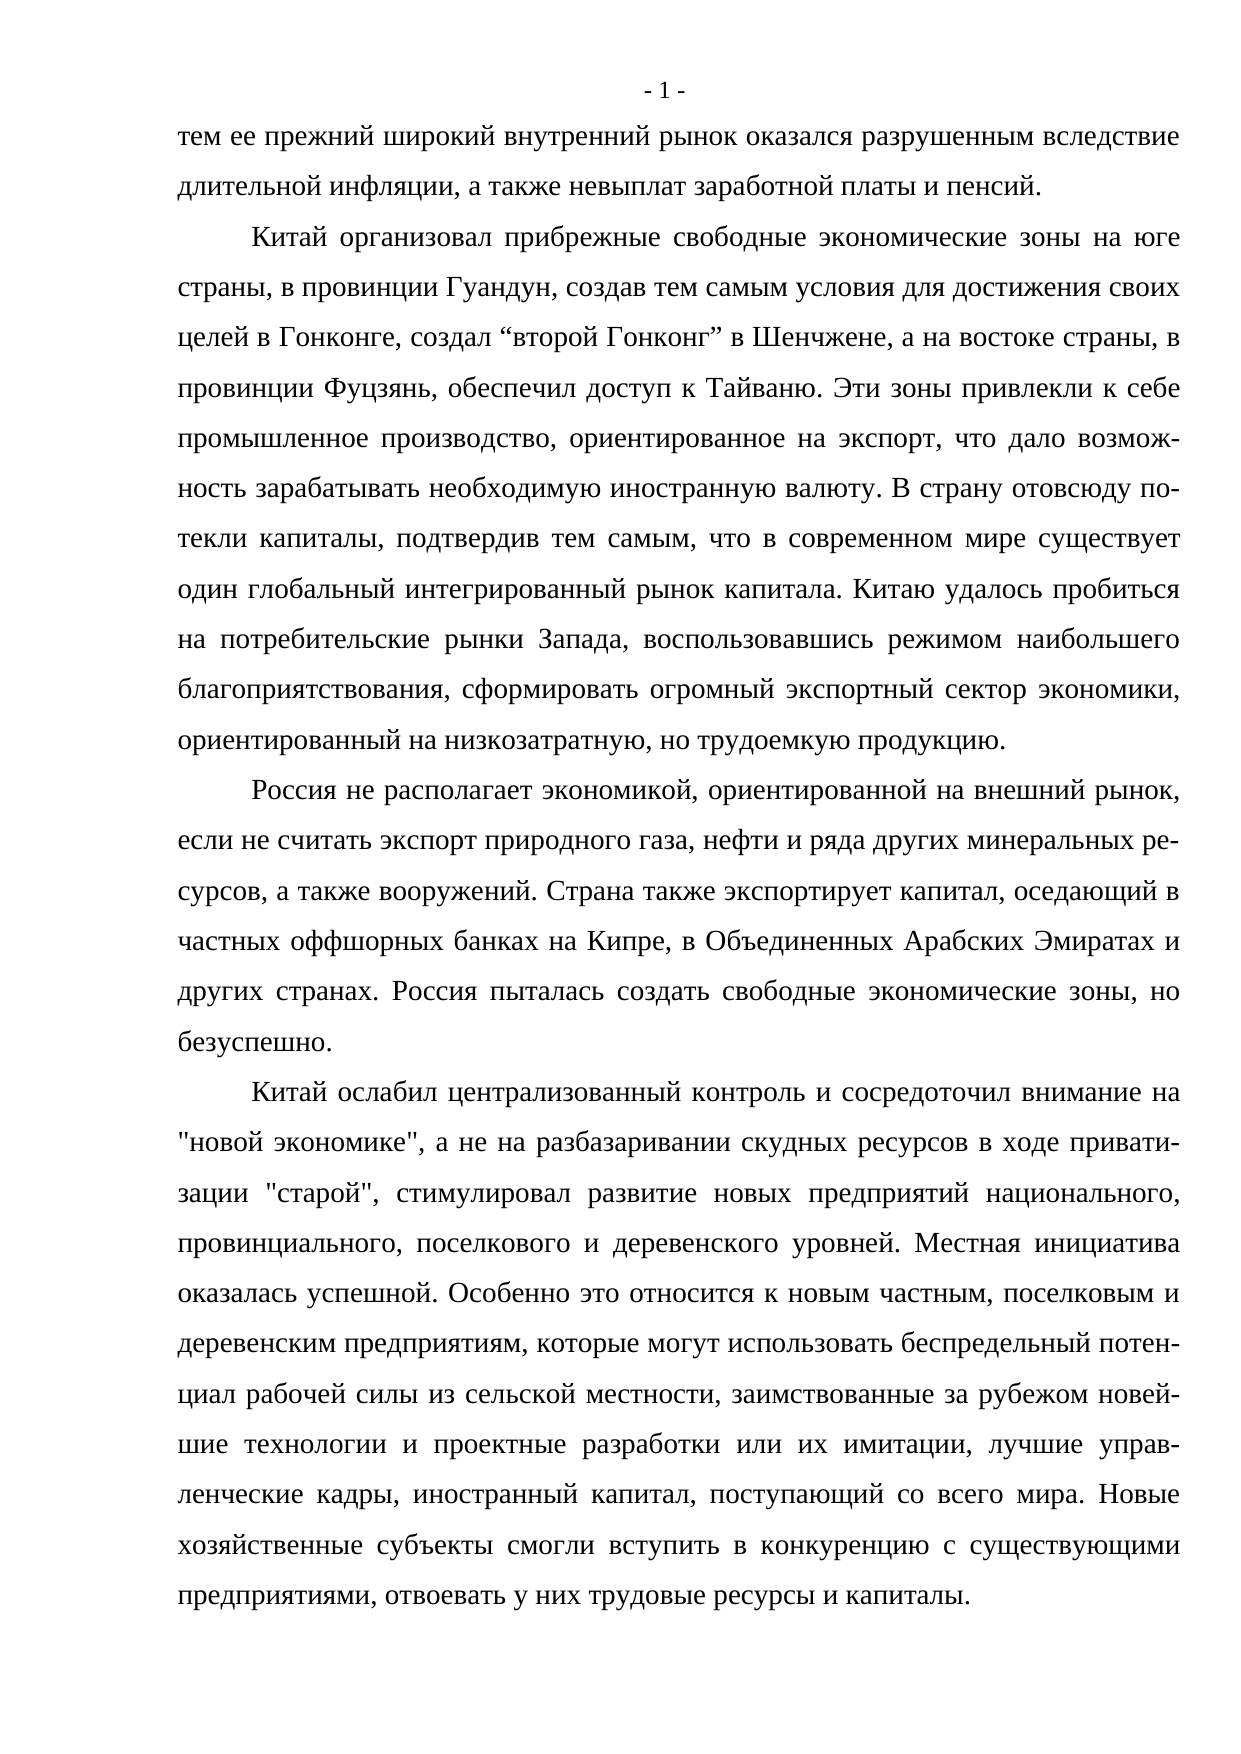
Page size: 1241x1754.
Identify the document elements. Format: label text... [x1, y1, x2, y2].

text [177, 118, 1181, 202]
text Россия не располагает экономикой, ориентированной на внешний рынок, если не считать экспорт природного газа, нефти и ряда других минеральных ре-сурсов, а также вооружений. Страна также экспортирует капитал, оседающий в частных оффшорных банках на Кипре, в Объединенных Арабских Эмиратах и других странах. Россия пыталась создать свободные экономические зоны, но безуспешно. [177, 772, 1181, 1057]
text Китай организовал прибрежные свободные экономические зоны на юге страны, в провинции Гуандун, создав тем самым условия для достижения своих целей в Гонконге, создал “второй Гонконг” в Шенчжене, а на востоке страны, в провинции Фуцзянь, обеспечил доступ к Тайваню. Эти зоны привлекли к себе промышленное производство, ориентированное на экспорт, что дало возмож-ность зарабатывать необходимую иностранную валюту. В страну отовсюду по-текли капиталы, подтвердив тем самым, что в современном мире существует один глобальный интегрированный рынок капитала. Китаю удалось пробиться на потребительские рынки Запада, воспользовавшись режимом наибольшего благоприятствования, сформировать огромный экспортный сектор экономики, ориентированный на низкозатратную, но трудоемкую продукцию. [177, 219, 1181, 755]
text Китай ослабил централизованный контроль и сосредоточил внимание на "новой экономике", а не на разбазаривании скудных ресурсов в ходе привати-зации "старой", стимулировал развитие новых предприятий национального, провинциального, поселкового и деревенского уровней. Местная инициатива оказалась успешной. Особенно это относится к новым частным, поселковым и деревенским предприятиям, которые могут использовать беспредельный потен-циал рабочей силы из сельской местности, заимствованные за рубежом новей-шие технологии и проектные разработки или их имитации, лучшие управ-ленческие кадры, иностранный капитал, поступающий со всего мира. Новые хозяйственные субъекты смогли вступить в конкуренцию с существующими предприятиями, отвоевать у них трудовые ресурсы и капиталы. [177, 1074, 1181, 1611]
